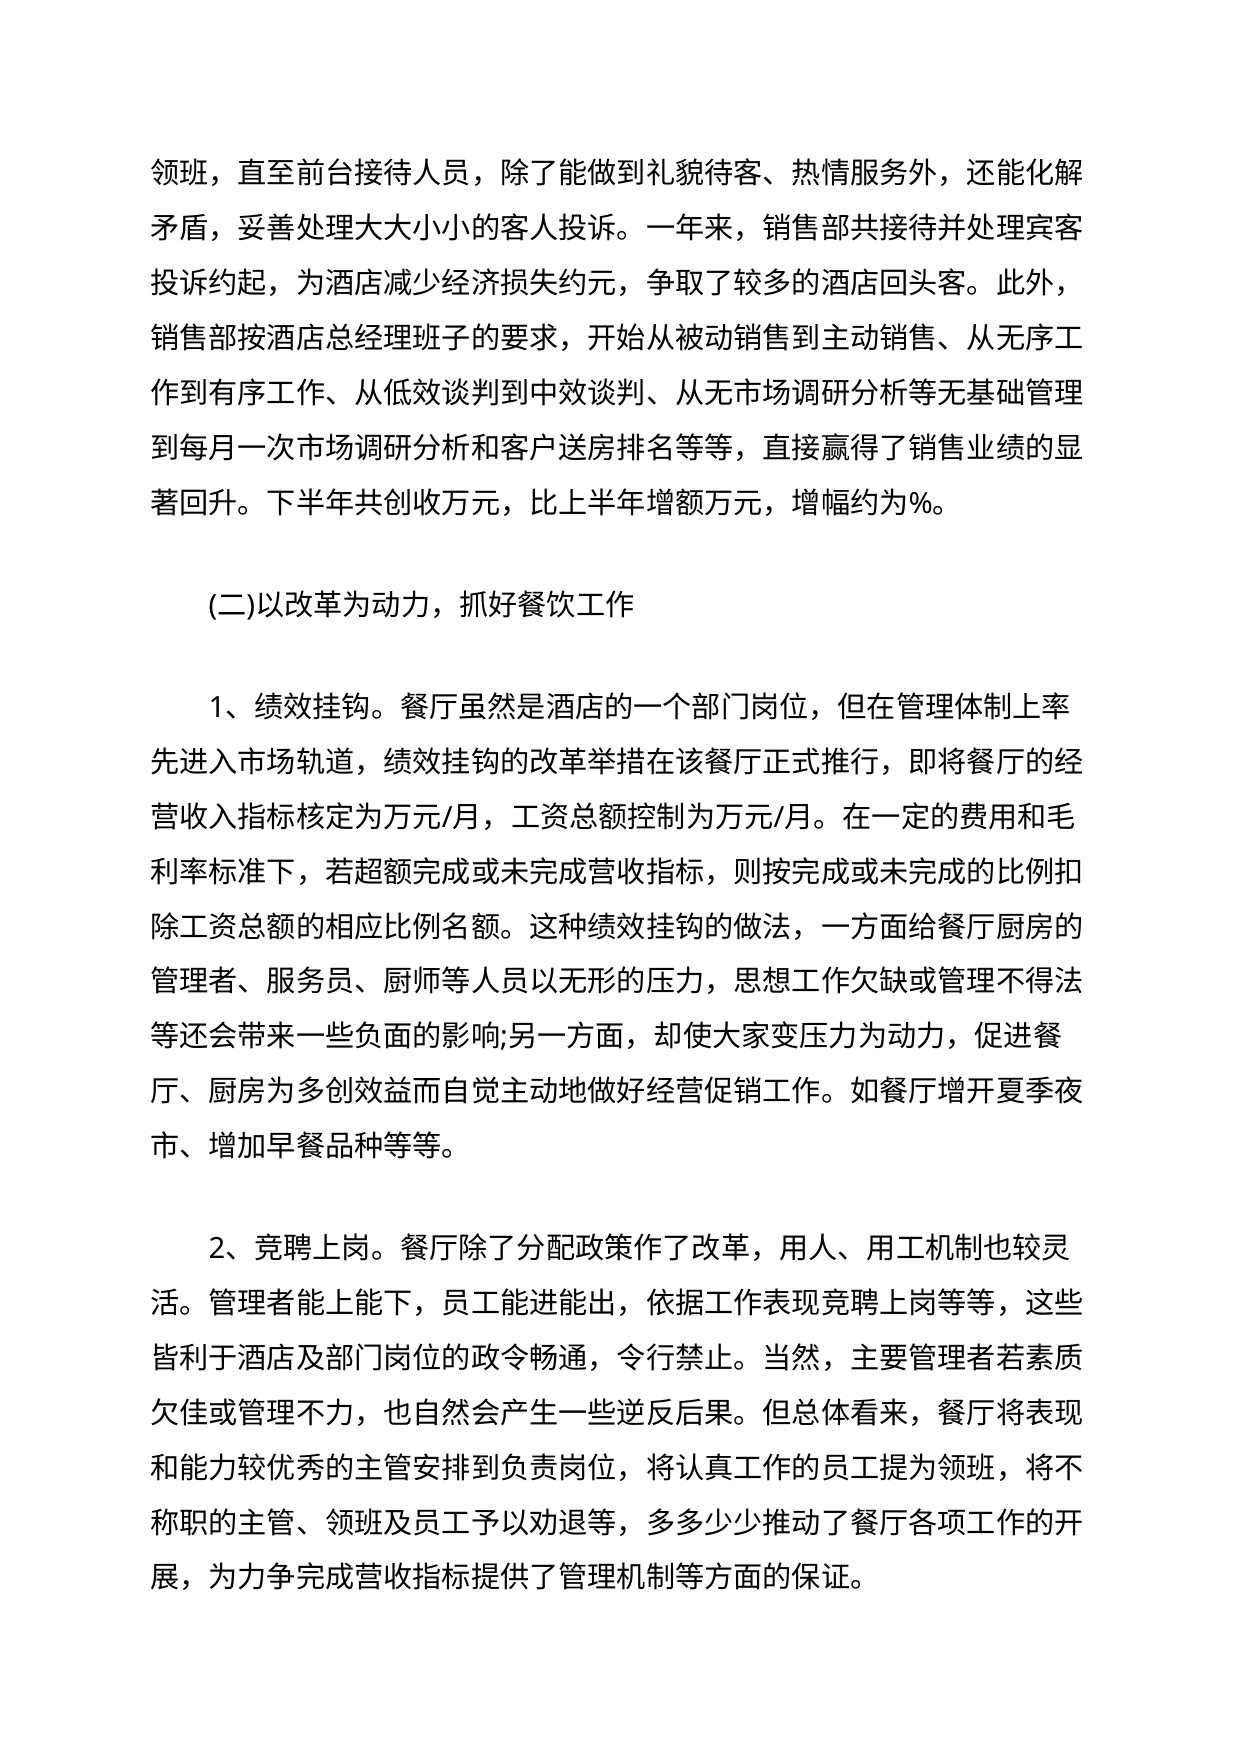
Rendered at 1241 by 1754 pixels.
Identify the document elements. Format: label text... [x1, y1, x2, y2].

text 1、绩效挂钩。餐厅虽然是酒店的一个部门岗位，但在管理体制上率先进入市场轨道，绩效挂钩的改革举措在该餐厅正式推行，即将餐厅的经营收入指标核定为万元/月，工资总额控制为万元/月。在一定的费用和毛利率标准下，若超额完成或未完成营收指标，则按完成或未完成的比例扣除工资总额的相应比例名额。这种绩效挂钩的做法，一方面给餐厅厨房的管理者、服务员、厨师等人员以无形的压力，思想工作欠缺或管理不得法等还会带来一些负面的影响;另一方面，却使大家变压力为动力，促进餐厅、厨房为多创效益而自觉主动地做好经营促销工作。如餐厅增开夏季夜市、增加早餐品种等等。 [150, 683, 1090, 1165]
text (二)以改革为动力，抓好餐饮工作 [150, 581, 1090, 624]
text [150, 150, 1090, 522]
text 2、竞聘上岗。餐厅除了分配政策作了改革，用人、用工机制也较灵活。管理者能上能下，员工能进能出，依据工作表现竞聘上岗等等，这些皆利于酒店及部门岗位的政令畅通，令行禁止。当然，主要管理者若素质欠佳或管理不力，也自然会产生一些逆反后果。但总体看来，餐厅将表现和能力较优秀的主管安排到负责岗位，将认真工作的员工提为领班，将不称职的主管、领班及员工予以劝退等，多多少少推动了餐厅各项工作的开展，为力争完成营收指标提供了管理机制等方面的保证。 [150, 1224, 1090, 1596]
